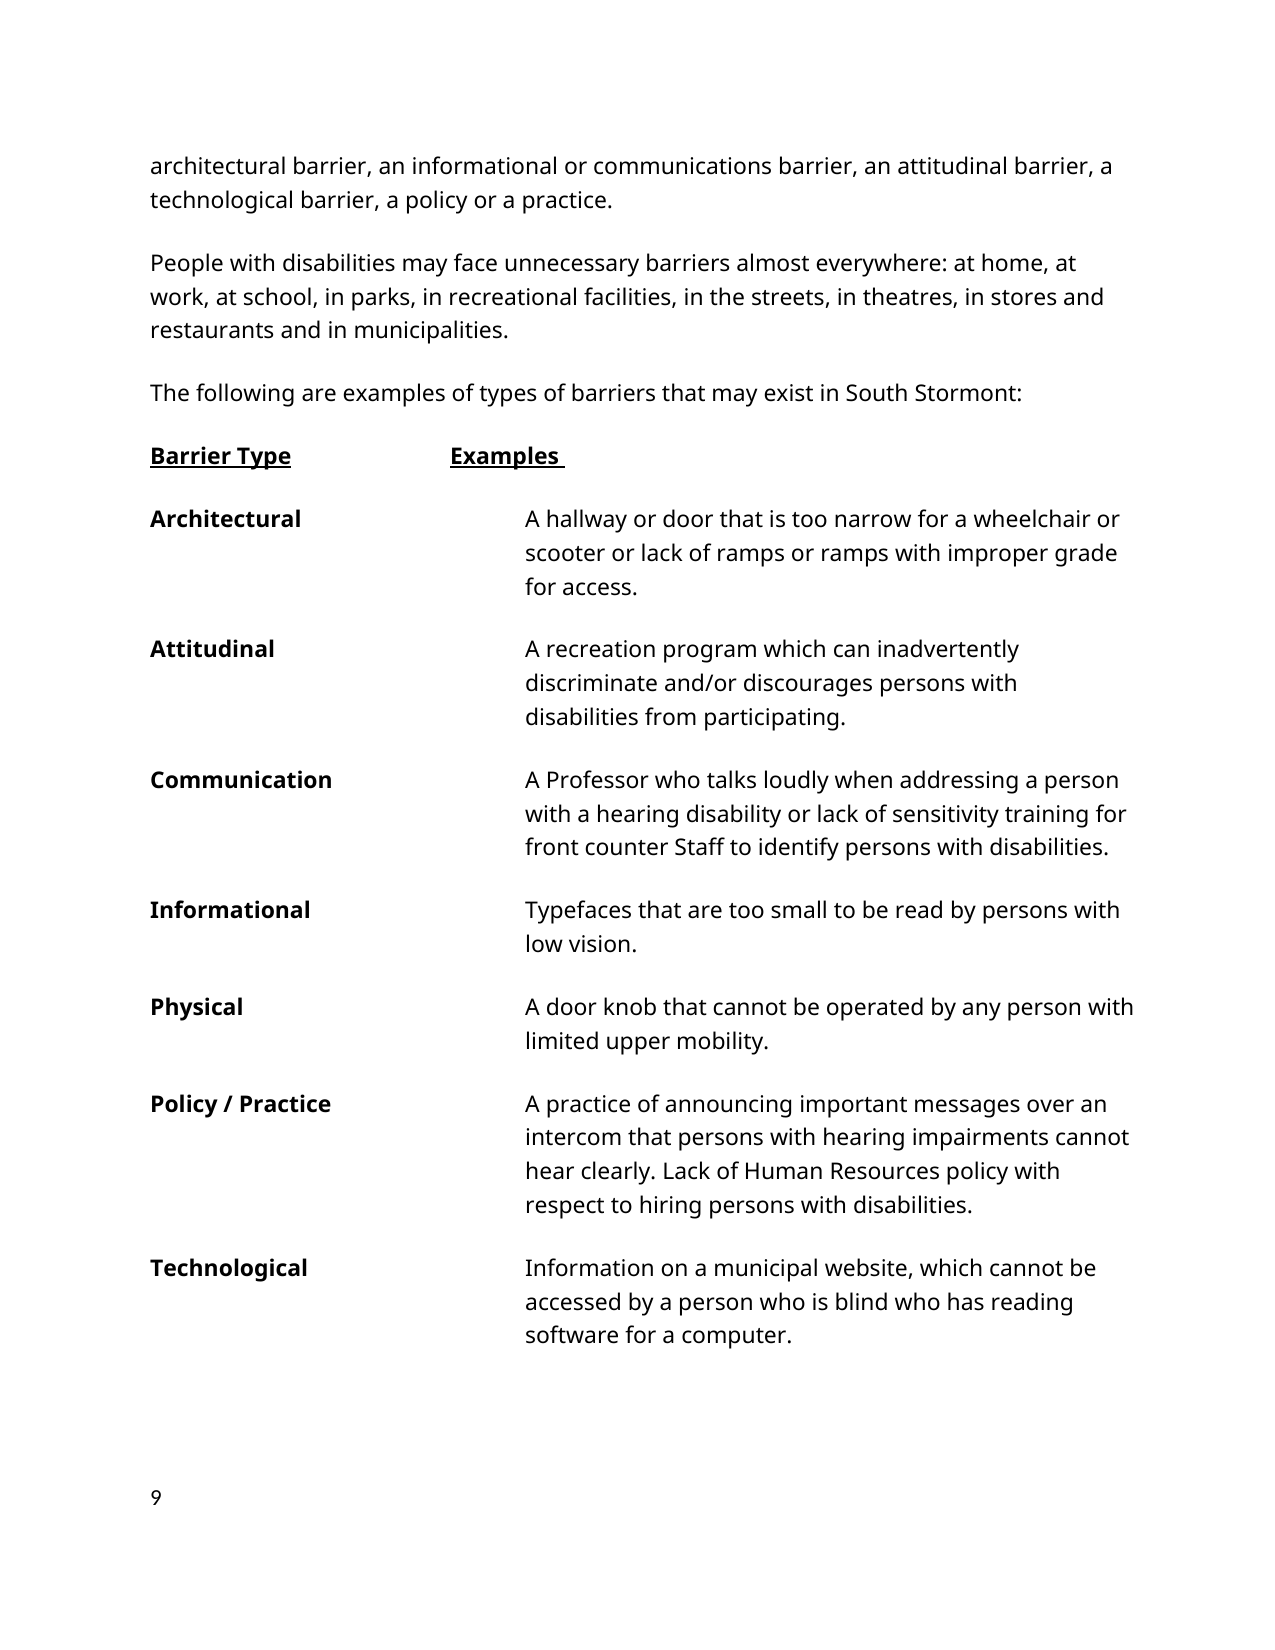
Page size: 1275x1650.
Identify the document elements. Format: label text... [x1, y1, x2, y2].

text People with disabilities may face unnecessary barriers almost everywhere: at home, at work, at school, in parks, in recreational facilities, in the streets, in theatres, in stores and restaurants and in municipalities. [150, 247, 1137, 345]
text Architectural A hallway or door that is too narrow for a wheelchair or scooter or lack of ramps or ramps with improper grade for access. [150, 503, 1137, 602]
text Policy / Practice A practice of announcing important messages over an intercom that persons with hearing impairments cannot hear clearly. Lack of Human Resources policy with respect to hiring persons with disabilities. [150, 1087, 1137, 1220]
text Communication A Professor who talks loudly when addressing a person with a hearing disability or lack of sensitivity training for front counter Staff to identify persons with disabilities. [150, 764, 1137, 862]
text Attitudinal A recreation program which can inadvertently discriminate and/or discourages persons with disabilities from participating. [150, 633, 1137, 732]
text Barrier Type Examples [150, 440, 1137, 471]
text The following are examples of types of barriers that may exist in South Stormont: [150, 377, 1137, 408]
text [150, 150, 1137, 215]
text Informational Typefaces that are too small to be read by persons with low vision. [150, 894, 1137, 959]
text Physical A door knob that cannot be operated by any person with limited upper mobility. [150, 991, 1137, 1056]
text Technological Information on a municipal website, which cannot be accessed by a person who is blind who has reading software for a computer. [150, 1252, 1137, 1350]
